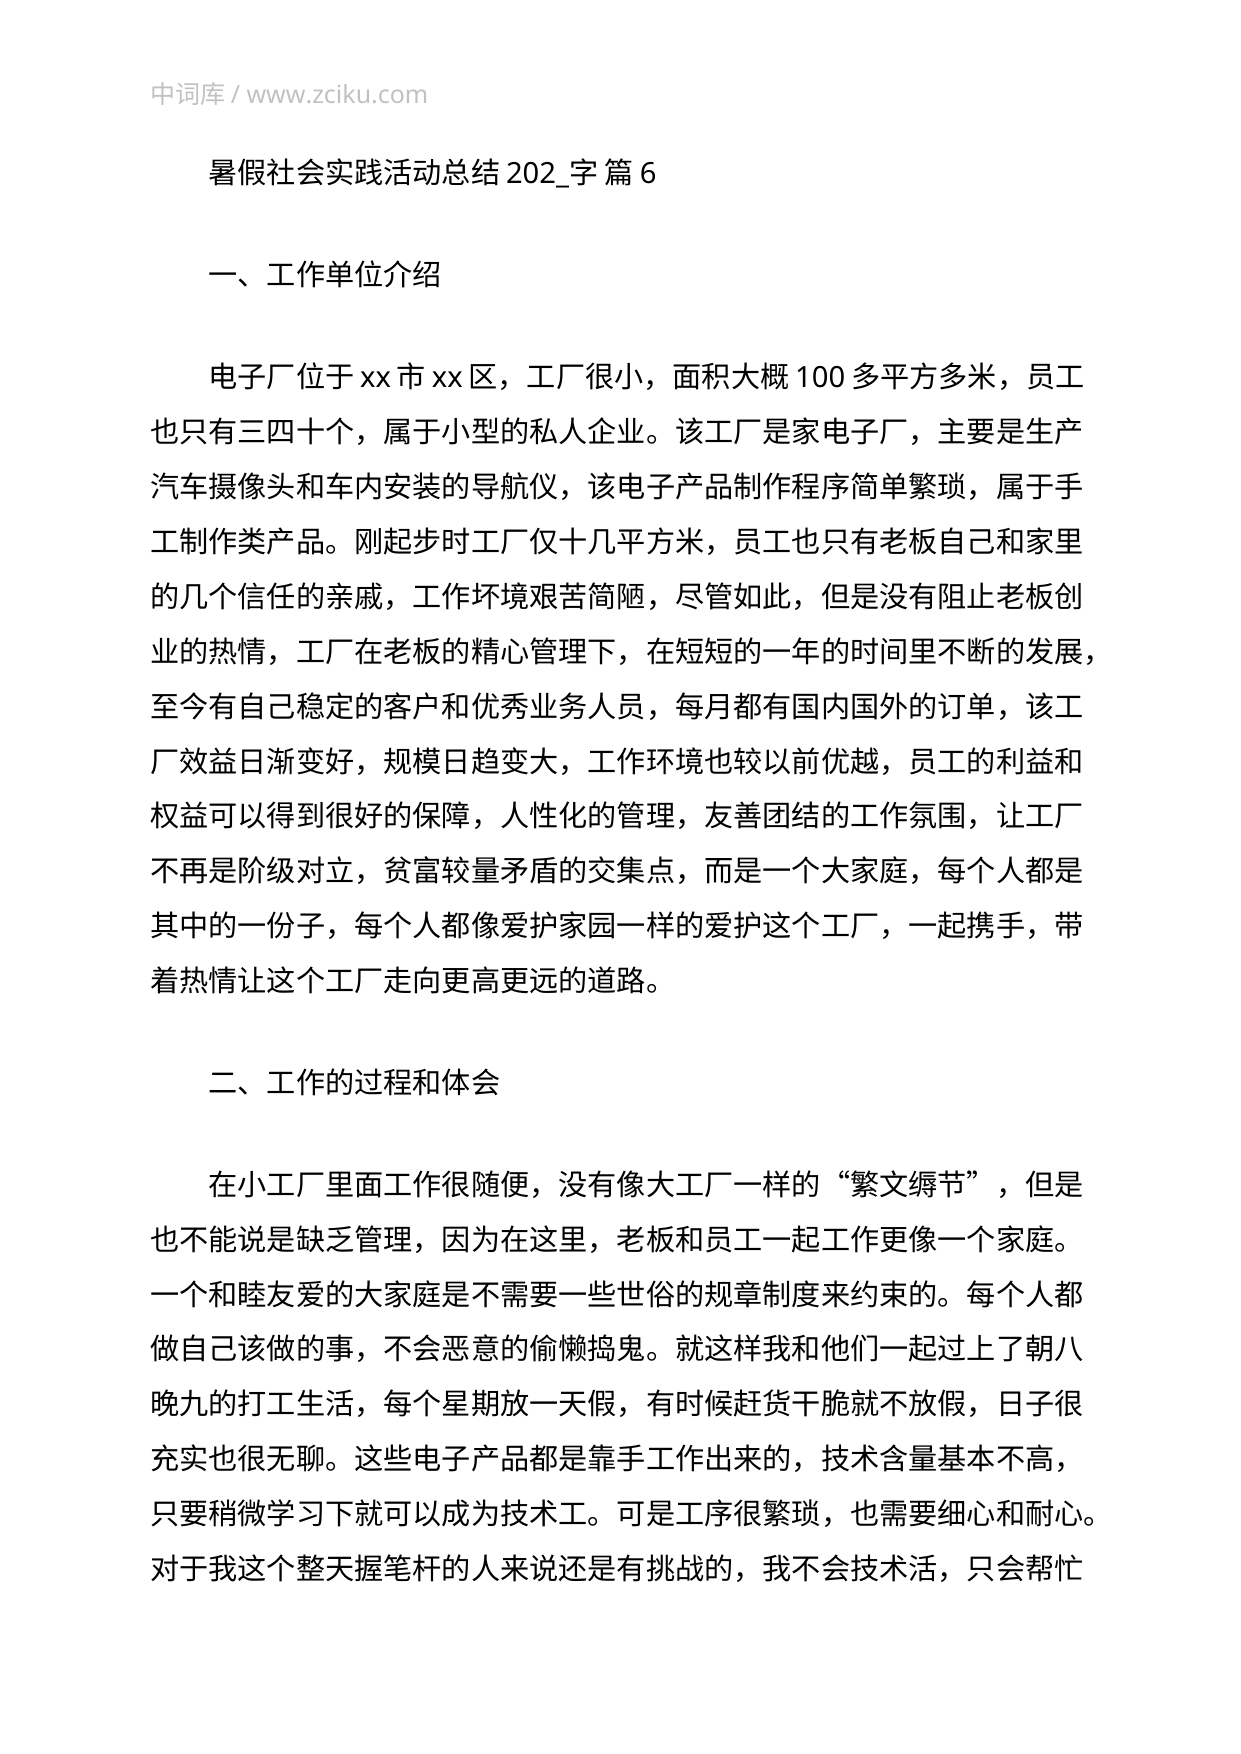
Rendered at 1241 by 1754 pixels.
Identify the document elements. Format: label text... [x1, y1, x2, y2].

text 电子厂位于xx市xx区，工厂很小，面积大概100多平方多米，员工也只有三四十个，属于小型的私人企业。该工厂是家电子厂，主要是生产汽车摄像头和车内安装的导航仪，该电子产品制作程序简单繁琐，属于手工制作类产品。刚起步时工厂仅十几平方米，员工也只有老板自己和家里的几个信任的亲戚，工作坏境艰苦简陋，尽管如此，但是没有阻止老板创业的热情，工厂在老板的精心管理下，在短短的一年的时间里不断的发展，至今有自己稳定的客户和优秀业务人员，每月都有国内国外的订单，该工厂效益日渐变好，规模日趋变大，工作环境也较以前优越，员工的利益和权益可以得到很好的保障，人性化的管理，友善团结的工作氛围，让工厂不再是阶级对立，贫富较量矛盾的交集点，而是一个大家庭，每个人都是其中的一份子，每个人都像爱护家园一样的爱护这个工厂，一起携手，带着热情让这个工厂走向更高更远的道路。 [150, 354, 1090, 1000]
text 暑假社会实践活动总结202_字 篇6 [150, 150, 1090, 192]
text 一、工作单位介绍 [150, 252, 1090, 294]
text 二、工作的过程和体会 [150, 1059, 1090, 1102]
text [150, 1161, 1090, 1588]
